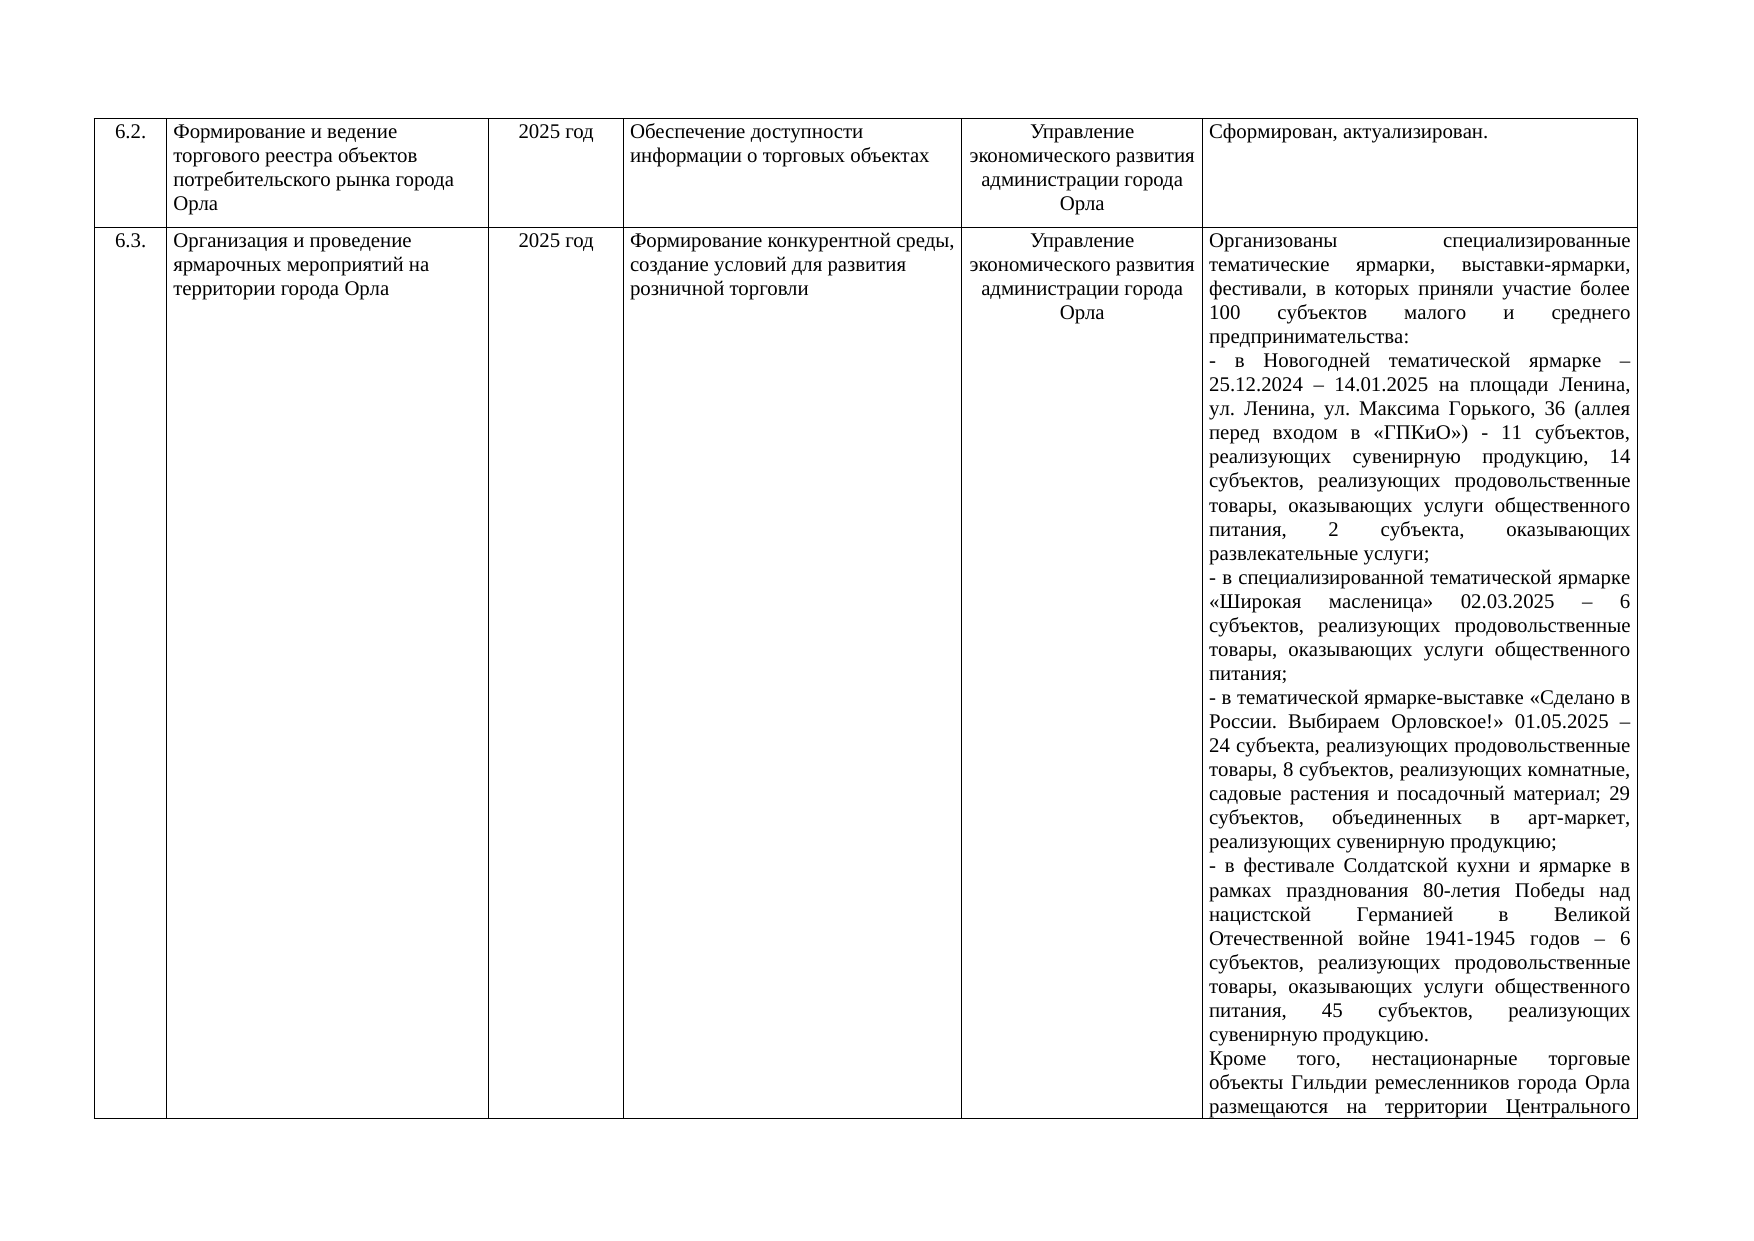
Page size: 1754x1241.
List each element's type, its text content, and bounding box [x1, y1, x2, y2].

table_cell 2025 год [489, 228, 623, 1118]
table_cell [1203, 228, 1637, 1118]
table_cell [167, 228, 488, 1118]
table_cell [624, 228, 961, 1118]
table_cell 2025 год [489, 119, 623, 227]
table_cell 6.3. [95, 228, 166, 1118]
table_cell Формирование и ведение торгового реестра объектов потребительского рынка города Орла [167, 119, 488, 227]
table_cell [962, 119, 1202, 227]
table_cell 6.2. [95, 119, 166, 227]
table_cell Обеспечение доступности информации о торговых объектах [624, 119, 961, 227]
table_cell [962, 228, 1202, 1118]
table_cell Сформирован, актуализирован. [1203, 119, 1637, 227]
